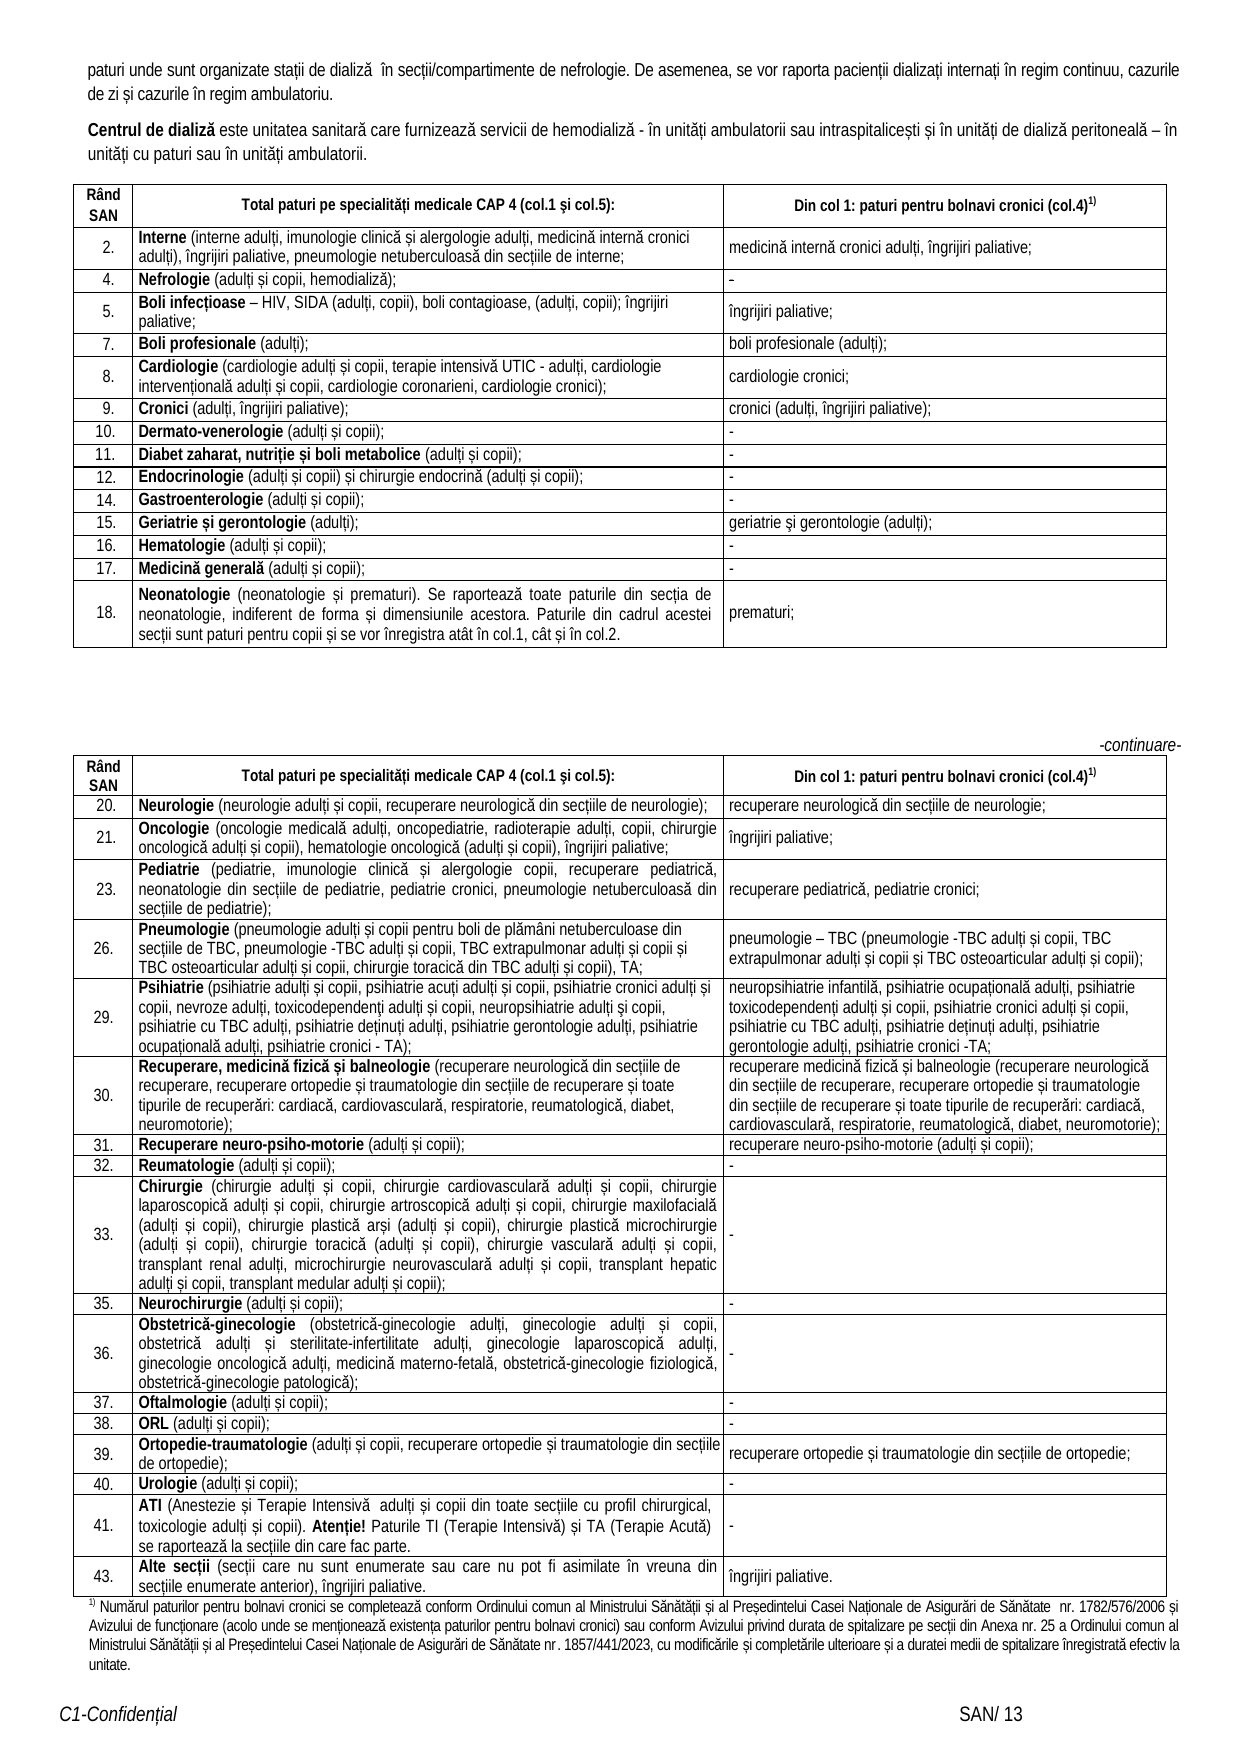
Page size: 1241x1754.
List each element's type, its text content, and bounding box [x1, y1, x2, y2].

text Centrul de dializă este unitatea sanitară care furnizează servicii de hemodializă - în unități ambulatorii sau intraspitalicești și în unități de dializă peritoneală – în unități cu paturi sau în unități ambulatorii. [88, 119, 1181, 164]
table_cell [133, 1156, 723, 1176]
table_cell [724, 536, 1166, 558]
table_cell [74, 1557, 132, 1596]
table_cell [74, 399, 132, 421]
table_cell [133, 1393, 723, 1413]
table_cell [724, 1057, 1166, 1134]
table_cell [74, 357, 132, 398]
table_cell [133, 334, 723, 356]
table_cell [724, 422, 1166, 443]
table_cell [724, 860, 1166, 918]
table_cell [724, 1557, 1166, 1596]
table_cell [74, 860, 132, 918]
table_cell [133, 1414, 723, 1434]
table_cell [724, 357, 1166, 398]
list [59, 59, 1181, 104]
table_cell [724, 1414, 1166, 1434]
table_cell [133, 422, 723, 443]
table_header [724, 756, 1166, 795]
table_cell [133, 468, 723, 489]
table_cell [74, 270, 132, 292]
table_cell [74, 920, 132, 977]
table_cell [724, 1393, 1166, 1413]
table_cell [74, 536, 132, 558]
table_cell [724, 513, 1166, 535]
text 1) Numărul paturilor pentru bolnavi cronici se completează conform Ordinului comun al Ministrului Sănătății și al Președintelui Casei Naționale de Asigurări de Sănătate nr. 1782/576/2006 și Avizului de funcționare (acolo unde se menționează existența paturilor pentru bolnavi cronici) sau conform Avizului privind durata de spitalizare pe secții din Anexa nr. 25 a Ordinului comun al Ministrului Sănătății și al Președintelui Casei Naționale de Asigurări de Sănătate nr. 1857/441/2023, cu modificările și completările ulterioare și a duratei medii de spitalizare înregistrată efectiv la unitate. [89, 1597, 1181, 1673]
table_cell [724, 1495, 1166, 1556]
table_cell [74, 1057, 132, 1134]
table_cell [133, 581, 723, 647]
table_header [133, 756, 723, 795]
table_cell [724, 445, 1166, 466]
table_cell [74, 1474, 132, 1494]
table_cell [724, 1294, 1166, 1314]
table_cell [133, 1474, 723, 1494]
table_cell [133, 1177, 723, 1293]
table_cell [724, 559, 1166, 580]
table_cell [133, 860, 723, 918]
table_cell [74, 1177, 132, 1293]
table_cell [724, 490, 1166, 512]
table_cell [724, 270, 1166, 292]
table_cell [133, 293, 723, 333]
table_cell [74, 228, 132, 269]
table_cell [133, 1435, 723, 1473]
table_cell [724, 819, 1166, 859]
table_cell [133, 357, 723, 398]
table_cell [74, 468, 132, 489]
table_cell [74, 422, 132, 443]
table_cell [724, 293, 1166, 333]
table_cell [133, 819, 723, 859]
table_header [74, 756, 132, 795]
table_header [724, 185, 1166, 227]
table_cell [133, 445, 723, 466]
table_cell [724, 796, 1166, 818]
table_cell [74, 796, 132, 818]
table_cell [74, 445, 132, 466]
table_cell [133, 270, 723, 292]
text -continuare- [59, 734, 1181, 755]
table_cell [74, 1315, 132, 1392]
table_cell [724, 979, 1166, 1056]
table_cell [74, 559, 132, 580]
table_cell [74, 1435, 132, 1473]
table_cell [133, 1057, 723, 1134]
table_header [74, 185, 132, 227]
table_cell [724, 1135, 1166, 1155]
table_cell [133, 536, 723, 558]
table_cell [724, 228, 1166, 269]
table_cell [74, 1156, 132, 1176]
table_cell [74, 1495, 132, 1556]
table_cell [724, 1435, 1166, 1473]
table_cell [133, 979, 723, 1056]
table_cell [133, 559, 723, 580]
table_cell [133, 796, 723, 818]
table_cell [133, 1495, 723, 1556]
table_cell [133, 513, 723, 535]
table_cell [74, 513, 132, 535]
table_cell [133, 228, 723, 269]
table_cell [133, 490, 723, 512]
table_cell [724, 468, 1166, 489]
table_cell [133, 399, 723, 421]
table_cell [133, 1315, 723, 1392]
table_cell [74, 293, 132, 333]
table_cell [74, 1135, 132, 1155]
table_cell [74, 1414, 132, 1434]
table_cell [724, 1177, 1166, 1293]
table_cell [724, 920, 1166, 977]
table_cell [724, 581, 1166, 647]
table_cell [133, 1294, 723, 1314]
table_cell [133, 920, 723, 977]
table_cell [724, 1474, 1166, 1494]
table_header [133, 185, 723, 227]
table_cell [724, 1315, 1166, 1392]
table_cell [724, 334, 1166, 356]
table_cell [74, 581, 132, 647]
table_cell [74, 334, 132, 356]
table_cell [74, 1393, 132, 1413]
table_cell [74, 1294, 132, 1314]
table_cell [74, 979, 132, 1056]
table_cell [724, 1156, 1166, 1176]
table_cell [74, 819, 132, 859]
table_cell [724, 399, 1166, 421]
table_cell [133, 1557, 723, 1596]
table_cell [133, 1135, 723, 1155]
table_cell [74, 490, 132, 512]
